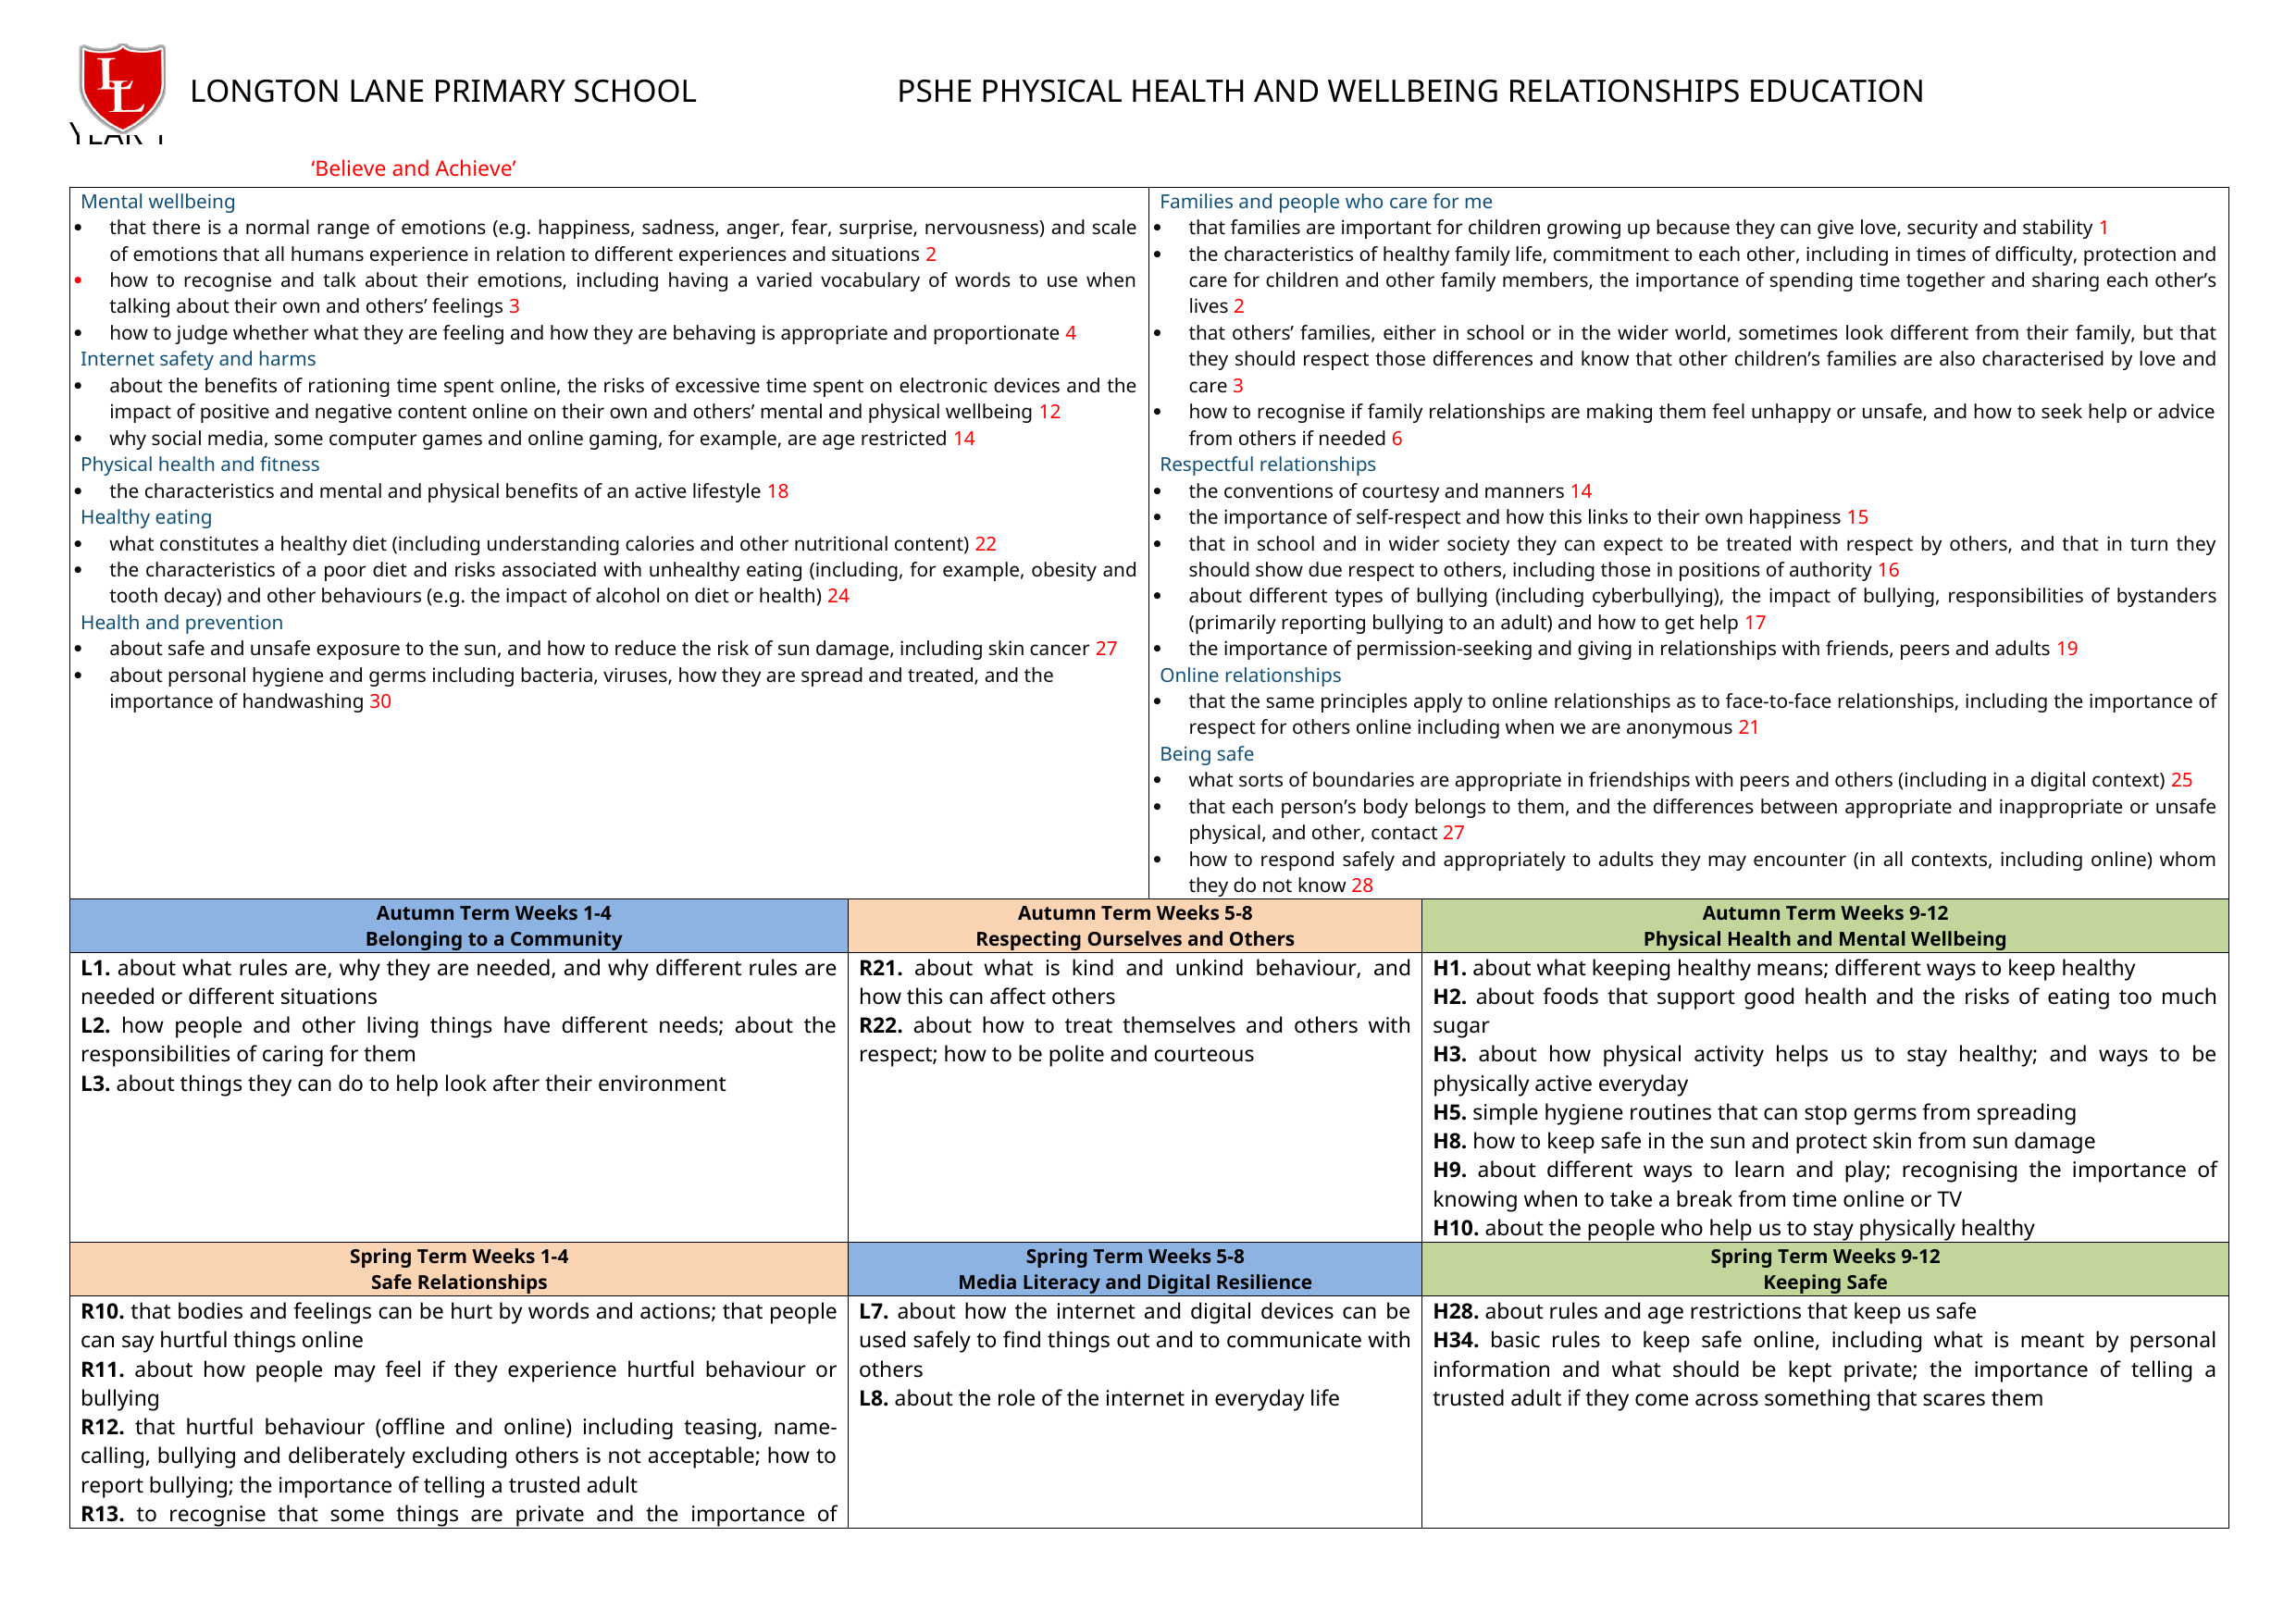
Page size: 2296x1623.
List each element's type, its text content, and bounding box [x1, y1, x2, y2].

text ‘Believe and Achieve’ [69, 154, 2226, 182]
table_cell Autumn Term Weeks 1-4 Belonging to a Community [70, 899, 848, 952]
table_cell Spring Term Weeks 5-8 Media Literacy and Digital Resilience [849, 1243, 1421, 1295]
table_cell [70, 1296, 848, 1528]
table_cell Spring Term Weeks 1-4 Safe Relationships [70, 1243, 848, 1295]
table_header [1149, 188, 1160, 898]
picture [79, 43, 167, 135]
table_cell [1422, 1296, 2228, 1528]
table_cell R21. about what is kind and unkind behaviour, and how this can affect others R22. about how to treat themselves and others with respect; how to be polite and courteous [849, 953, 1421, 1242]
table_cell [849, 1296, 1421, 1528]
table_cell Autumn Term Weeks 9-12 Physical Health and Mental Wellbeing [1422, 899, 2228, 952]
table_header Mental wellbeing that there is a normal range of emotions (e.g. happiness, sadness, anger, fear, surprise, nervousness) and scale of emotions that all humans experience in relation to different experiences and situations 2 how to recognise and talk about their emotions, including having a varied vocabulary of words to use when talking about their own and others’ feelings 3 how to judge whether what they are feeling and how they are behaving is appropriate and proportionate 4 Internet safety and harms about the benefits of rationing time spent online, the risks of excessive time spent on electronic devices and the impact of positive and negative content online on their own and others’ mental and physical wellbeing 12 why social media, some computer games and online gaming, for example, are age restricted 14 Physical health and fitness the characteristics and mental and physical benefits of an active lifestyle 18 Healthy eating what constitutes a healthy diet (including understanding calories and other nutritional content) 22 the characteristics of a poor diet and risks associated with unhealthy eating (including, for example, obesity and tooth decay) and other behaviours (e.g. the impact of alcohol on diet or health) 24 Health and prevention about safe and unsafe exposure to the sun, and how to reduce the risk of sun damage, including skin cancer 27 about personal hygiene and germs including bacteria, viruses, how they are spread and treated, and the importance of handwashing 30 [70, 188, 1148, 898]
table_cell Spring Term Weeks 9-12 Keeping Safe [1422, 1243, 2228, 1295]
table_cell Autumn Term Weeks 5-8 Respecting Ourselves and Others [849, 899, 1421, 952]
text LONGTON LANE PRIMARY SCHOOL PSHE PHYSICAL HEALTH AND WELLBEING RELATIONSHIPS EDUCATION YEAR 1 [69, 69, 2226, 154]
table_cell H1. about what keeping healthy means; different ways to keep healthy H2. about foods that support good health and the risks of eating too much sugar H3. about how physical activity helps us to stay healthy; and ways to be physically active everyday H5. simple hygiene routines that can stop germs from spreading H8. how to keep safe in the sun and protect skin from sun damage H9. about different ways to learn and play; recognising the importance of knowing when to take a break from time online or TV H10. about the people who help us to stay physically healthy [1422, 953, 2228, 1242]
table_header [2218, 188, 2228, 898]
table_cell L1. about what rules are, why they are needed, and why different rules are needed or different situations L2. how people and other living things have different needs; about the responsibilities of caring for them L3. about things they can do to help look after their environment [70, 953, 848, 1242]
